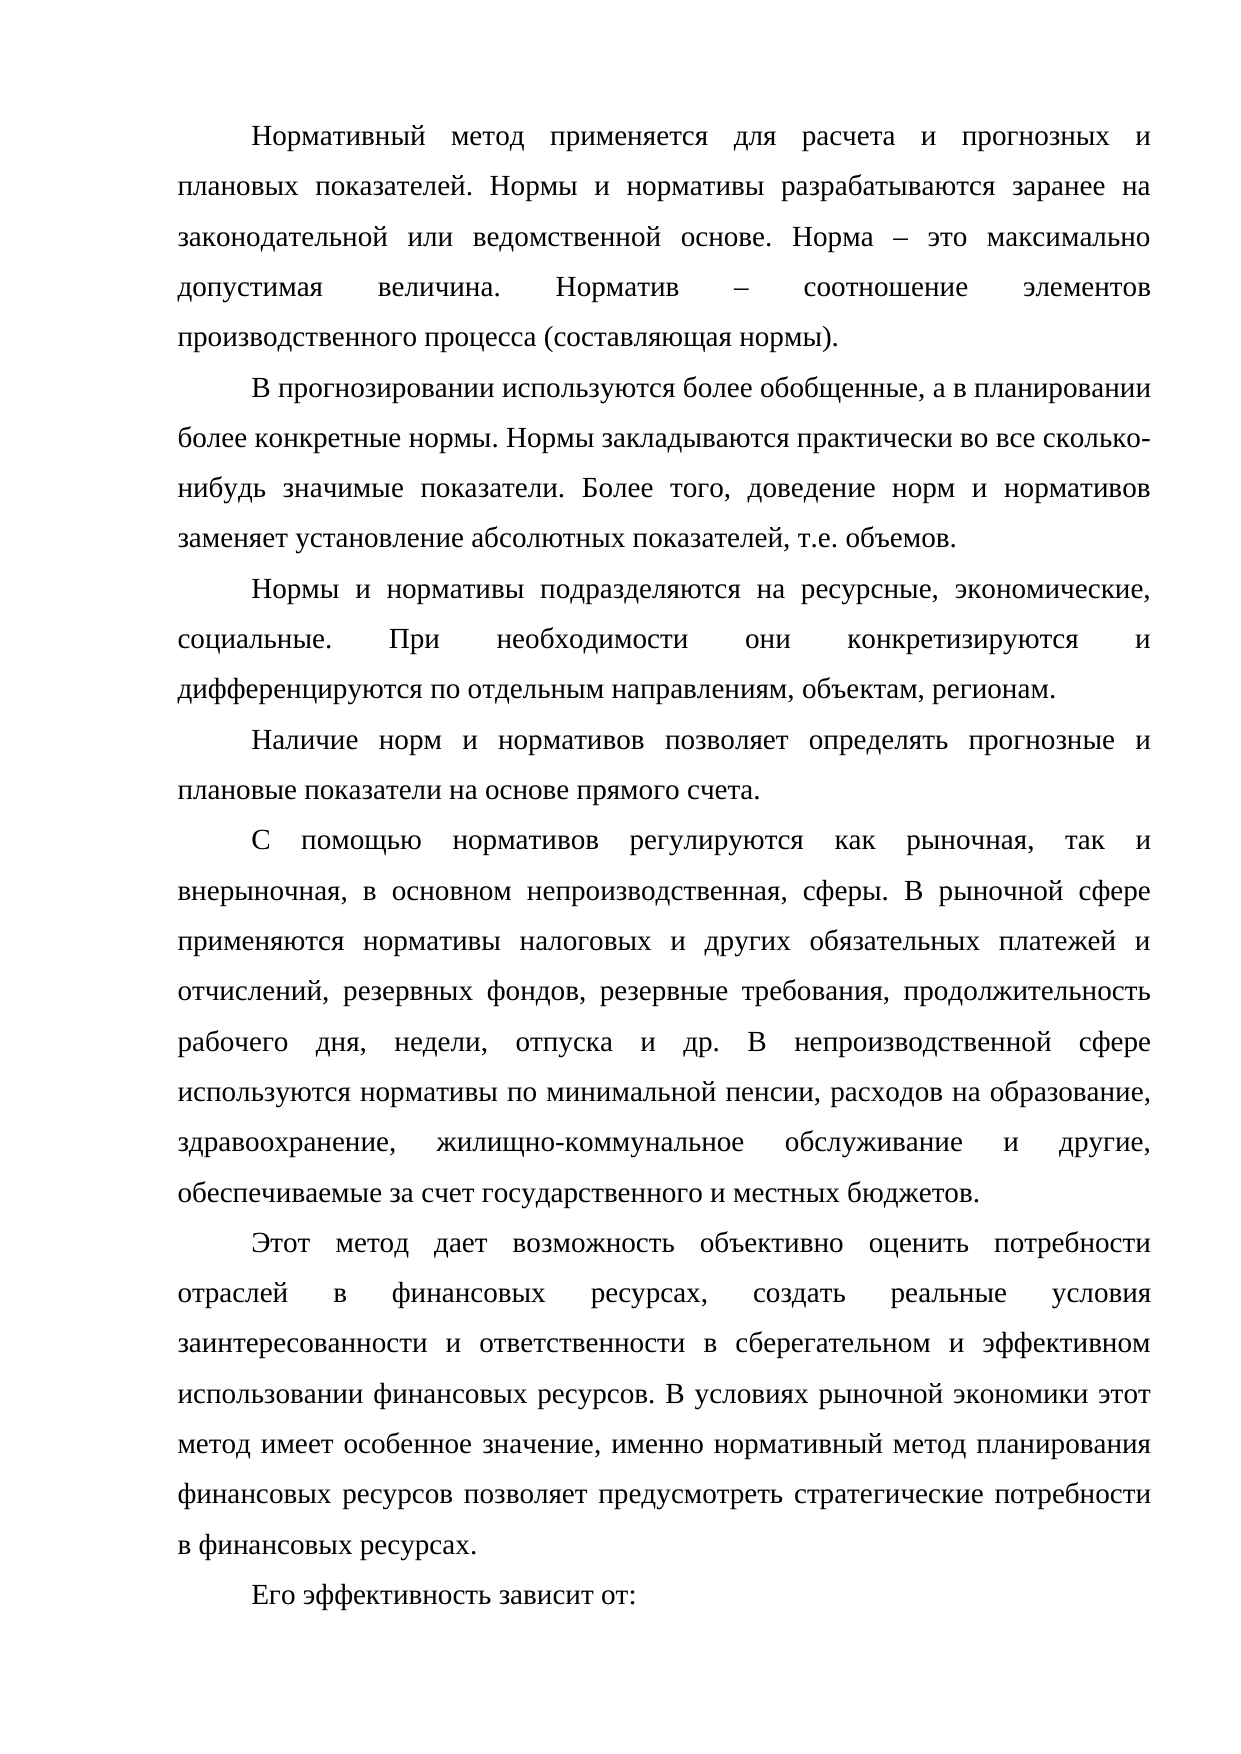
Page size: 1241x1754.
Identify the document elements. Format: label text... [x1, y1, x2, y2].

text Наличие норм и нормативов позволяет определять прогнозные и плановые показатели на основе прямого счета. [177, 722, 1152, 806]
text Этот метод дает возможность объективно оценить потребности отраслей в финансовых ресурсах, создать реальные условия заинтересованности и ответственности в сберегательном и эффективном использовании финансовых ресурсов. В условиях рыночной экономики этот метод имеет особенное значение, именно нормативный метод планирования финансовых ресурсов позволяет предусмотреть стратегические потребности в финансовых ресурсах. [177, 1225, 1152, 1560]
text Его эффективность зависит от: [177, 1577, 1152, 1611]
text Нормативный метод применяется для расчета и прогнозных и плановых показателей. Нормы и нормативы разрабатываются заранее на законодательной или ведомственной основе. Норма – это максимально допустимая величина. Норматив – соотношение элементов производственного процесса (составляющая нормы). [177, 118, 1152, 353]
text С помощью нормативов регулируются как рыночная, так и внерыночная, в основном непроизводственная, сферы. В рыночной сфере применяются нормативы налоговых и других обязательных платежей и отчислений, резервных фондов, резервные требования, продолжительность рабочего дня, недели, отпуска и др. В непроизводственной сфере используются нормативы по минимальной пенсии, расходов на образование, здравоохранение, жилищно-коммунальное обслуживание и другие, обеспечиваемые за счет государственного и местных бюджетов. [177, 822, 1152, 1208]
text В прогнозировании используются более обобщенные, а в планировании более конкретные нормы. Нормы закладываются практически во все сколько-нибудь значимые показатели. Более того, доведение норм и нормативов заменяет установление абсолютных показателей, т.е. объемов. [177, 370, 1152, 554]
text Нормы и нормативы подразделяются на ресурсные, экономические, социальные. При необходимости они конкретизируются и дифференцируются по отдельным направлениям, объектам, регионам. [177, 571, 1152, 705]
